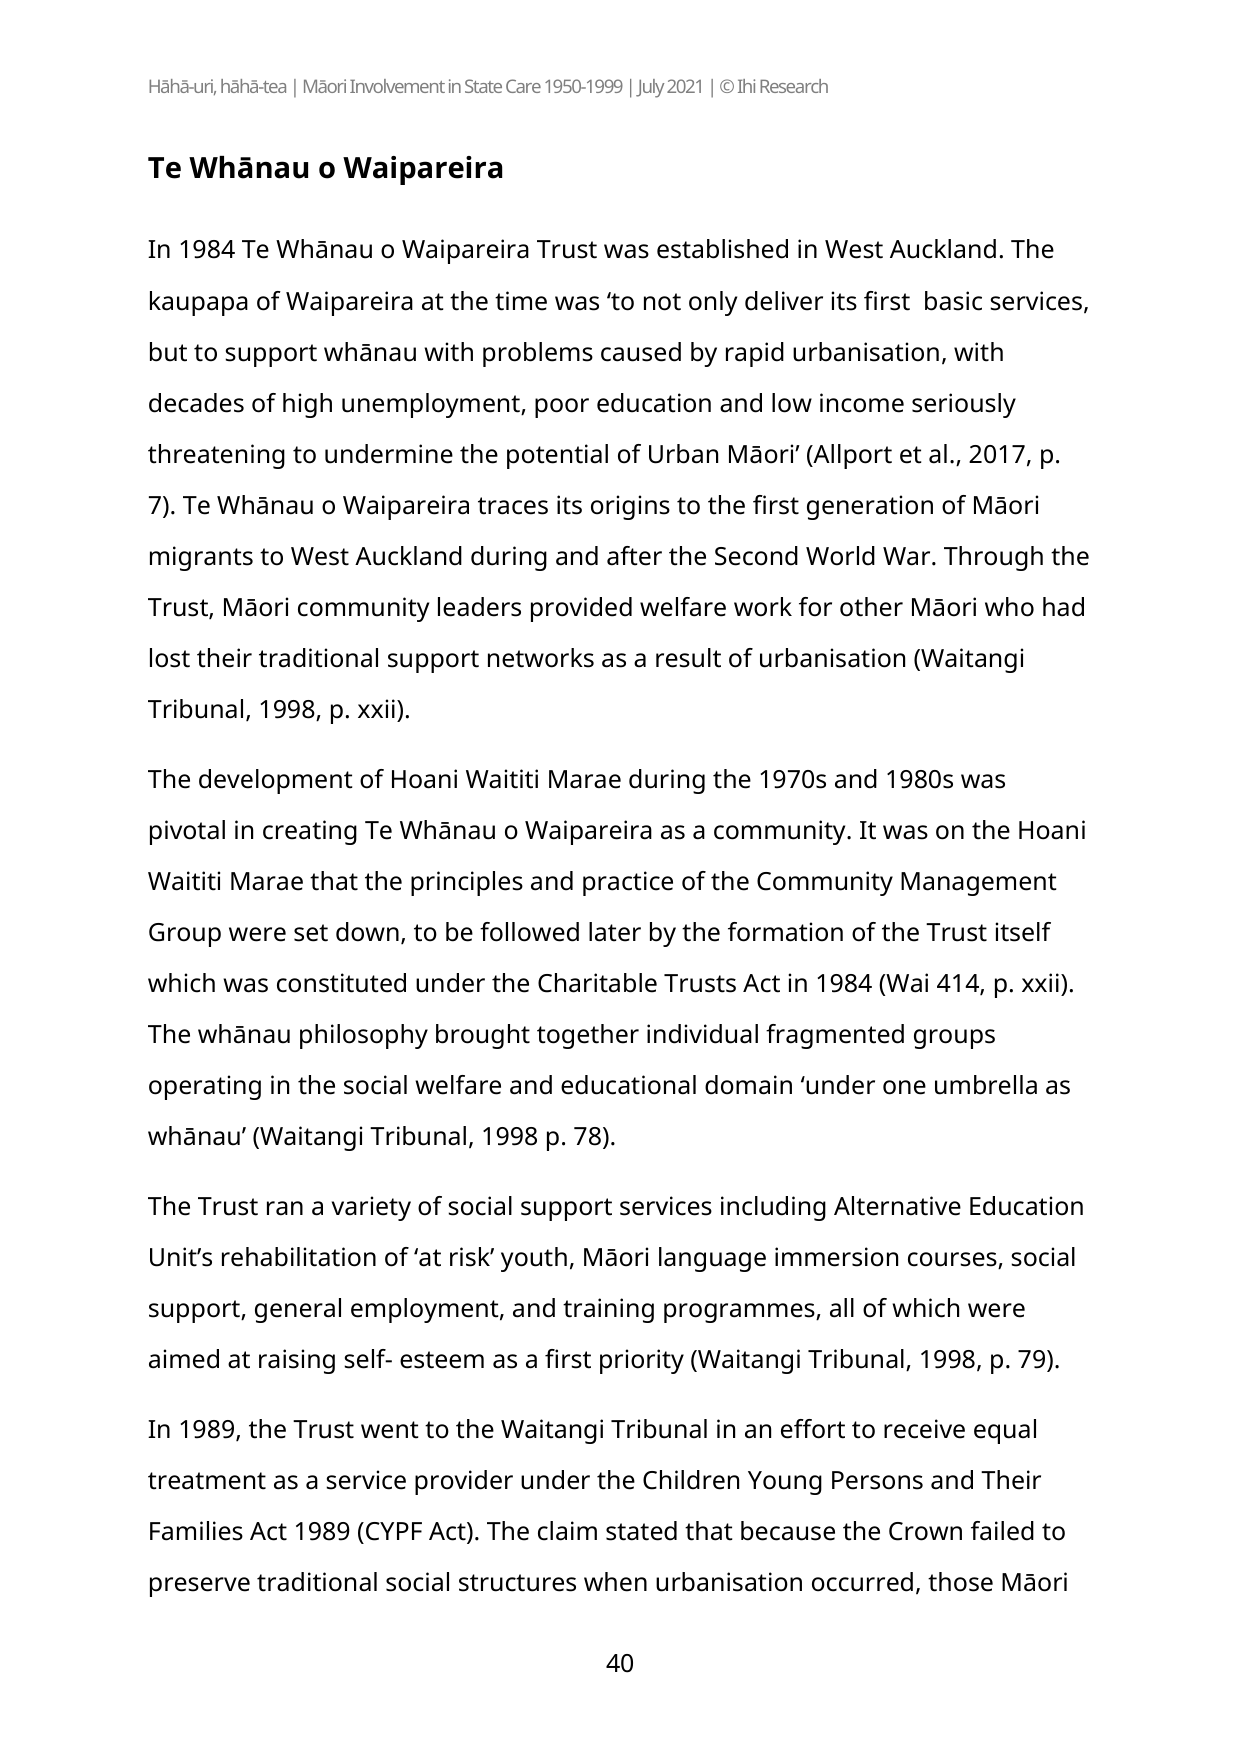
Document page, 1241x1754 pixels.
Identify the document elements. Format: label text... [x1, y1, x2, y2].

text The Trust ran a variety of social support services including Alternative Education Unit’s rehabilitation of ‘at risk’ youth, Māori language immersion courses, social support, general employment, and training programmes, all of which were aimed at raising self- esteem as a first priority (Waitangi Tribunal, 1998, p. 79). [148, 1188, 1092, 1376]
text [148, 1411, 1092, 1598]
subtitle Te Whānau o Waipareira [148, 148, 1092, 187]
text The development of Hoani Waititi Marae during the 1970s and 1980s was pivotal in creating Te Whānau o Waipareira as a community. It was on the Hoani Waititi Marae that the principles and practice of the Community Management Group were set down, to be followed later by the formation of the Trust itself which was constituted under the Charitable Trusts Act in 1984 (Wai 414, p. xxii). The whānau philosophy brought together individual fragmented groups operating in the social welfare and educational domain ‘under one umbrella as whānau’ (Waitangi Tribunal, 1998 p. 78). [148, 761, 1092, 1153]
text In 1984 Te Whānau o Waipareira Trust was established in West Auckland. The kaupapa of Waipareira at the time was ‘to not only deliver its first basic services, but to support whānau with problems caused by rapid urbanisation, with decades of high unemployment, poor education and low income seriously threatening to undermine the potential of Urban Māori’ (Allport et al., 2017, p. 7). Te Whānau o Waipareira traces its origins to the first generation of Māori migrants to West Auckland during and after the Second World War. Through the Trust, Māori community leaders provided welfare work for other Māori who had lost their traditional support networks as a result of urbanisation (Waitangi Tribunal, 1998, p. xxii). [148, 232, 1092, 726]
